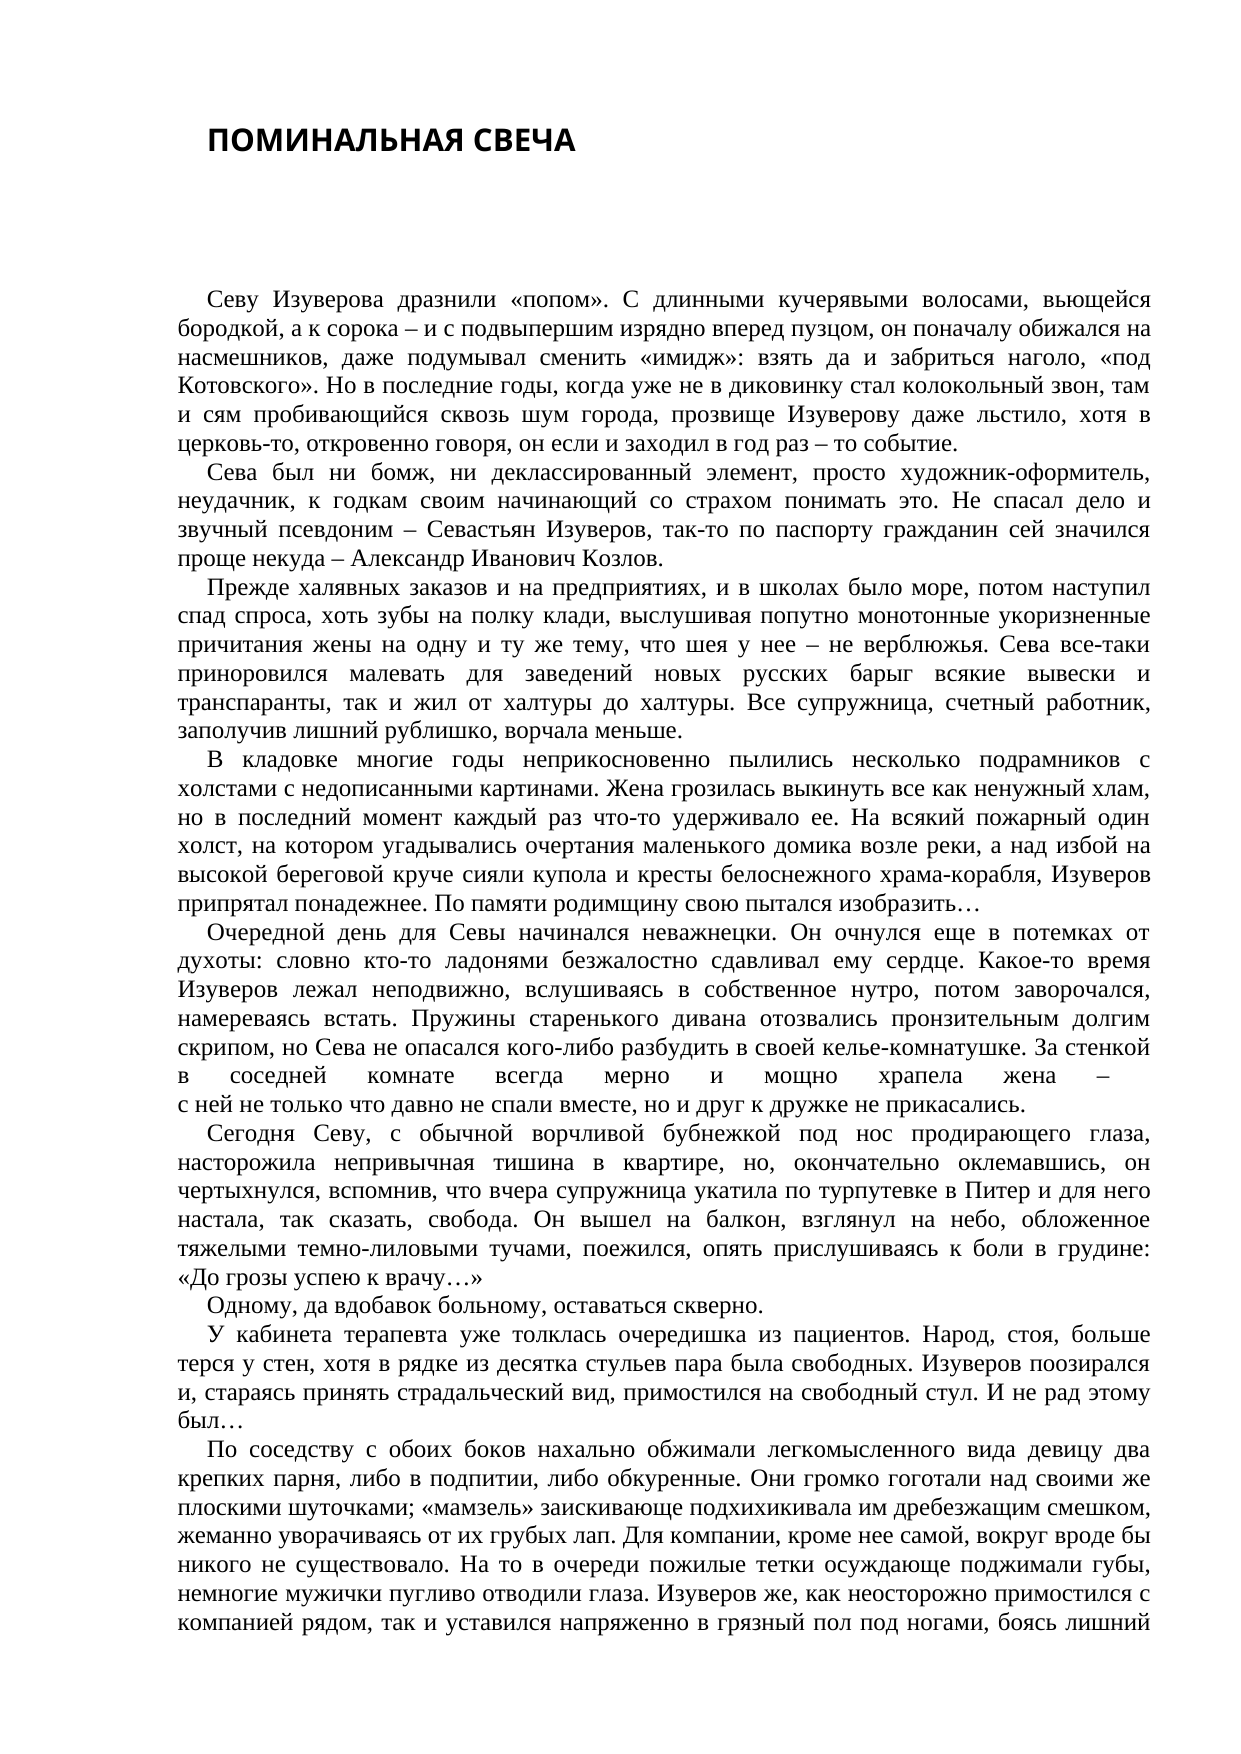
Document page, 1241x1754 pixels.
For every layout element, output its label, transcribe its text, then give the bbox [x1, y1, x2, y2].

text Сегодня Севу, с обычной ворчливой бубнежкой под нос продирающего глаза, насторожила непривычная тишина в квартире, но, окончательно оклемавшись, он чертыхнулся, вспомнив, что вчера супружница укатила по турпутевке в Питер и для него настала, так сказать, свобода. Он вышел на балкон, взглянул на небо, обложенное тяжелыми темно-лиловыми тучами, поежился, опять прислушиваясь к боли в грудине: «До грозы успею к врачу…» [177, 1118, 1152, 1290]
text Очередной день для Севы начинался неважнецки. Он очнулся еще в потемках от духоты: словно кто-то ладонями безжалостно сдавливал ему сердце. Какое-то время Изуверов лежал неподвижно, вслушиваясь в собственное нутро, потом заворочался, намереваясь встать. Пружины старенького дивана отозвались пронзительным долгим скрипом, но Сева не опасался кого-либо разбудить в своей келье-комнатушке. За стенкой в соседней комнате всегда мерно и мощно храпела жена – с ней не только что давно не спали вместе, но и друг к дружке не прикасались. [177, 917, 1152, 1118]
text Севу Изуверова дразнили «попом». С длинными кучерявыми волосами, вьющейся бородкой, а к сорока – и с подвыпершим изрядно вперед пузцом, он поначалу обижался на насмешников, даже подумывал сменить «имидж»: взять да и забриться наголо, «под Котовского». Но в последние годы, когда уже не в диковинку стал колокольный звон, там и сям пробивающийся сквозь шум города, прозвище Изуверову даже льстило, хотя в церковь-то, откровенно говоря, он если и заходил в год раз – то событие. [177, 284, 1152, 457]
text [177, 1434, 1152, 1635]
text В кладовке многие годы неприкосновенно пылились несколько подрамников с холстами с недописанными картинами. Жена грозилась выкинуть все как ненужный хлам, но в последний момент каждый раз что-то удерживало ее. На всякий пожарный один холст, на котором угадывались очертания маленького домика возле реки, а над избой на высокой береговой круче сияли купола и кресты белоснежного храма-корабля, Изуверов припрятал понадежнее. По памяти родимщину свою пытался изобразить… [177, 744, 1152, 917]
text ПОМИНАЛЬНАЯ СВЕЧА [207, 118, 1152, 161]
text Сева был ни бомж, ни деклассированный элемент, просто художник-оформитель, неудачник, к годкам своим начинающий со страхом понимать это. Не спасал дело и звучный псевдоним – Севастьян Изуверов, так-то по паспорту гражданин сей значился проще некуда – Александр Иванович Козлов. [177, 457, 1152, 572]
text У кабинета терапевта уже толклась очередишка из пациентов. Народ, стоя, больше терся у стен, хотя в рядке из десятка стульев пара была свободных. Изуверов поозирался и, стараясь принять страдальческий вид, примостился на свободный стул. И не рад этому был… [177, 1319, 1152, 1434]
text Прежде халявных заказов и на предприятиях, и в школах было море, потом наступил спад спроса, хоть зубы на полку клади, выслушивая попутно монотонные укоризненные причитания жены на одну и ту же тему, что шея у нее – не верблюжья. Сева все-таки приноровился малевать для заведений новых русских барыг всякие вывески и транспаранты, так и жил от халтуры до халтуры. Все супружница, счетный работник, заполучив лишний рублишко, ворчала меньше. [177, 572, 1152, 744]
text Одному, да вдобавок больному, оставаться скверно. [177, 1290, 1152, 1319]
